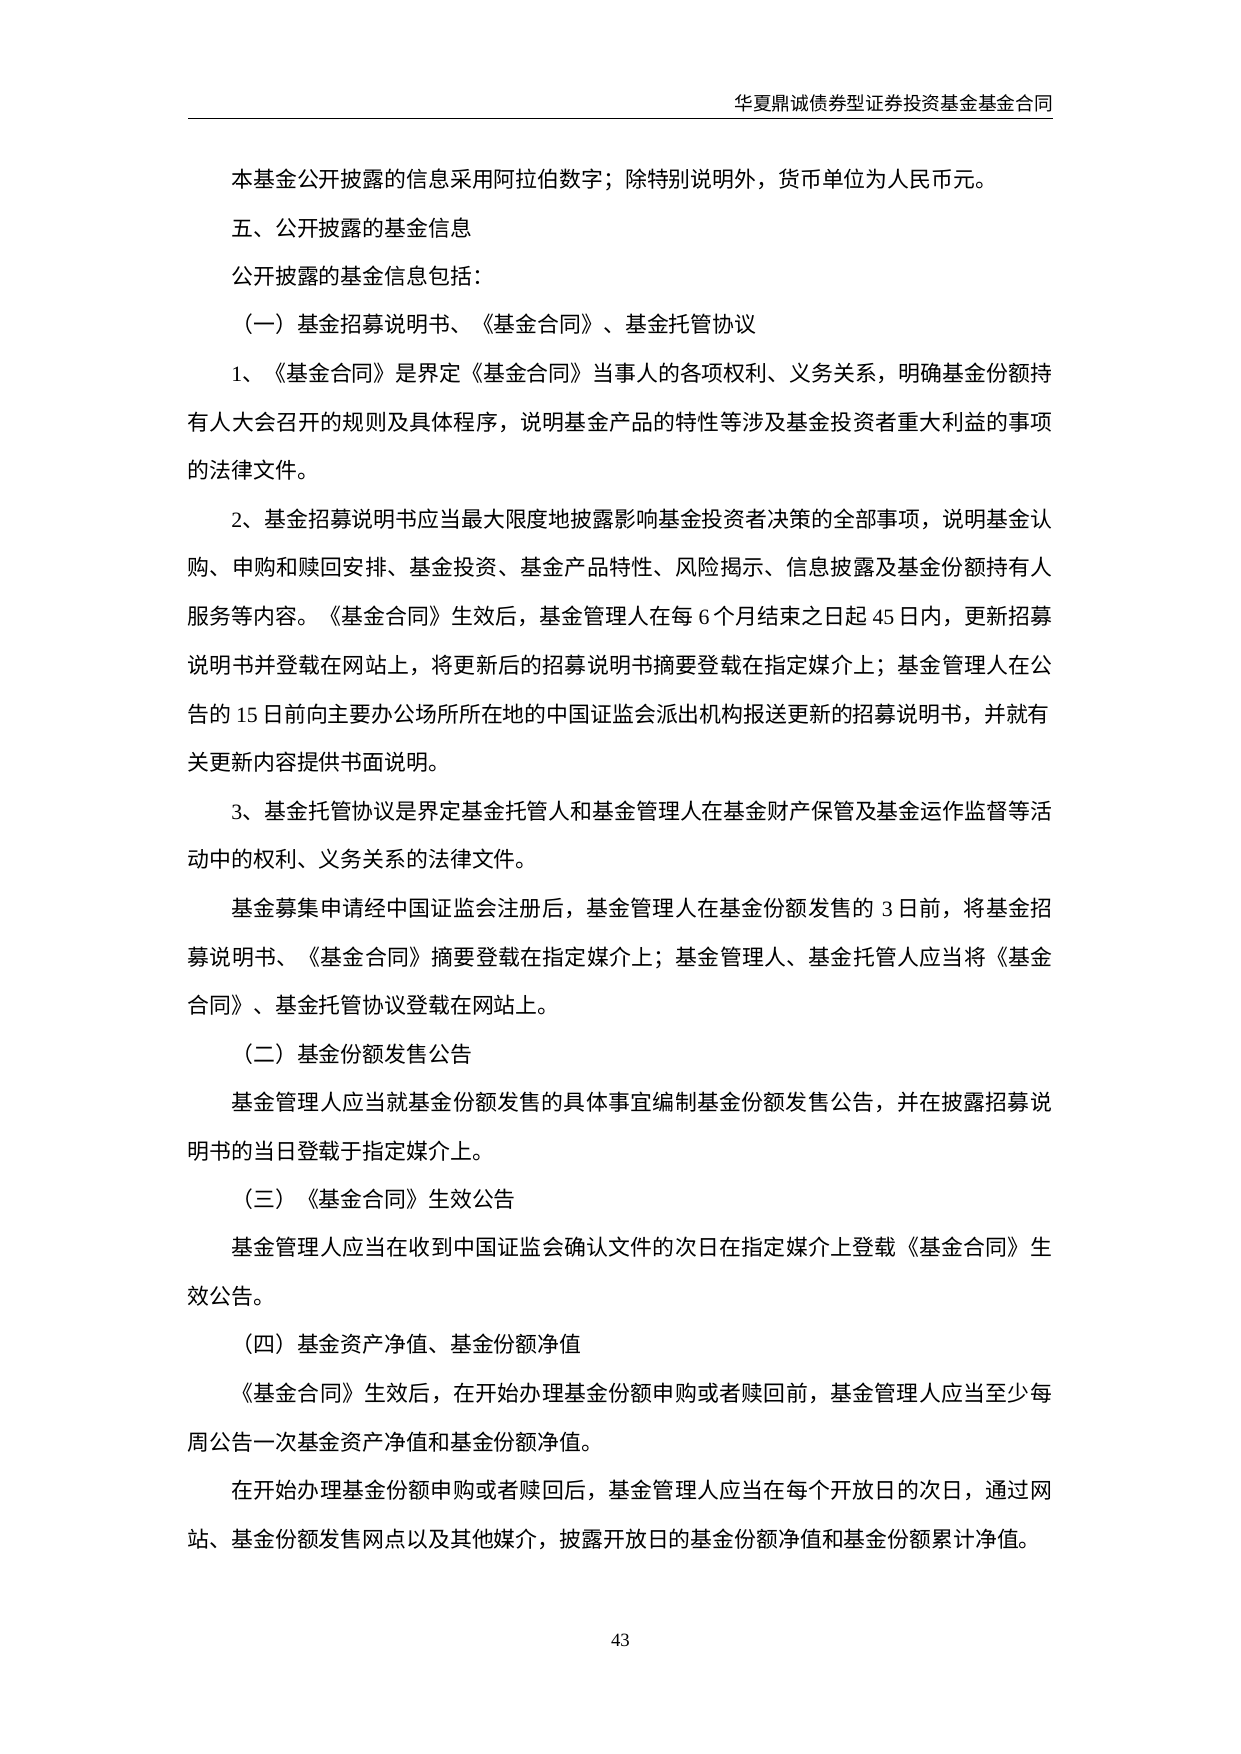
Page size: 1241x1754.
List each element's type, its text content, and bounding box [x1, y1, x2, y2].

text 3、基金托管协议是界定基金托管人和基金管理人在基金财产保管及基金运作监督等活动中的权利、义务关系的法律文件。 [187, 793, 1053, 874]
text （四）基金资产净值、基金份额净值 [187, 1327, 1053, 1359]
text 在开始办理基金份额申购或者赎回后，基金管理人应当在每个开放日的次日，通过网站、基金份额发售网点以及其他媒介，披露开放日的基金份额净值和基金份额累计净值。 [187, 1472, 1053, 1554]
text 1、《基金合同》是界定《基金合同》当事人的各项权利、义务关系，明确基金份额持有人大会召开的规则及具体程序，说明基金产品的特性等涉及基金投资者重大利益的事项的法律文件。 [187, 355, 1053, 485]
text 基金募集申请经中国证监会注册后，基金管理人在基金份额发售的3日前，将基金招募说明书、《基金合同》摘要登载在指定媒介上；基金管理人、基金托管人应当将《基金合同》、基金托管协议登载在网站上。 [187, 890, 1053, 1020]
text 本基金公开披露的信息采用阿拉伯数字；除特别说明外，货币单位为人民币元。 [187, 162, 1053, 194]
text 2、基金招募说明书应当最大限度地披露影响基金投资者决策的全部事项，说明基金认购、申购和赎回安排、基金投资、基金产品特性、风险揭示、信息披露及基金份额持有人服务等内容。《基金合同》生效后，基金管理人在每6个月结束之日起45日内，更新招募说明书并登载在网站上，将更新后的招募说明书摘要登载在指定媒介上；基金管理人在公告的15日前向主要办公场所所在地的中国证监会派出机构报送更新的招募说明书，并就有关更新内容提供书面说明。 [187, 501, 1053, 777]
text （三）《基金合同》生效公告 [187, 1182, 1053, 1214]
text 基金管理人应当就基金份额发售的具体事宜编制基金份额发售公告，并在披露招募说明书的当日登载于指定媒介上。 [187, 1084, 1053, 1166]
text （一）基金招募说明书、《基金合同》、基金托管协议 [187, 307, 1053, 339]
text 公开披露的基金信息包括： [187, 259, 1053, 291]
text 基金管理人应当在收到中国证监会确认文件的次日在指定媒介上登载《基金合同》生效公告。 [187, 1230, 1053, 1311]
text 五、公开披露的基金信息 [187, 210, 1053, 243]
text （二）基金份额发售公告 [187, 1036, 1053, 1069]
text 《基金合同》生效后，在开始办理基金份额申购或者赎回前，基金管理人应当至少每周公告一次基金资产净值和基金份额净值。 [187, 1375, 1053, 1457]
